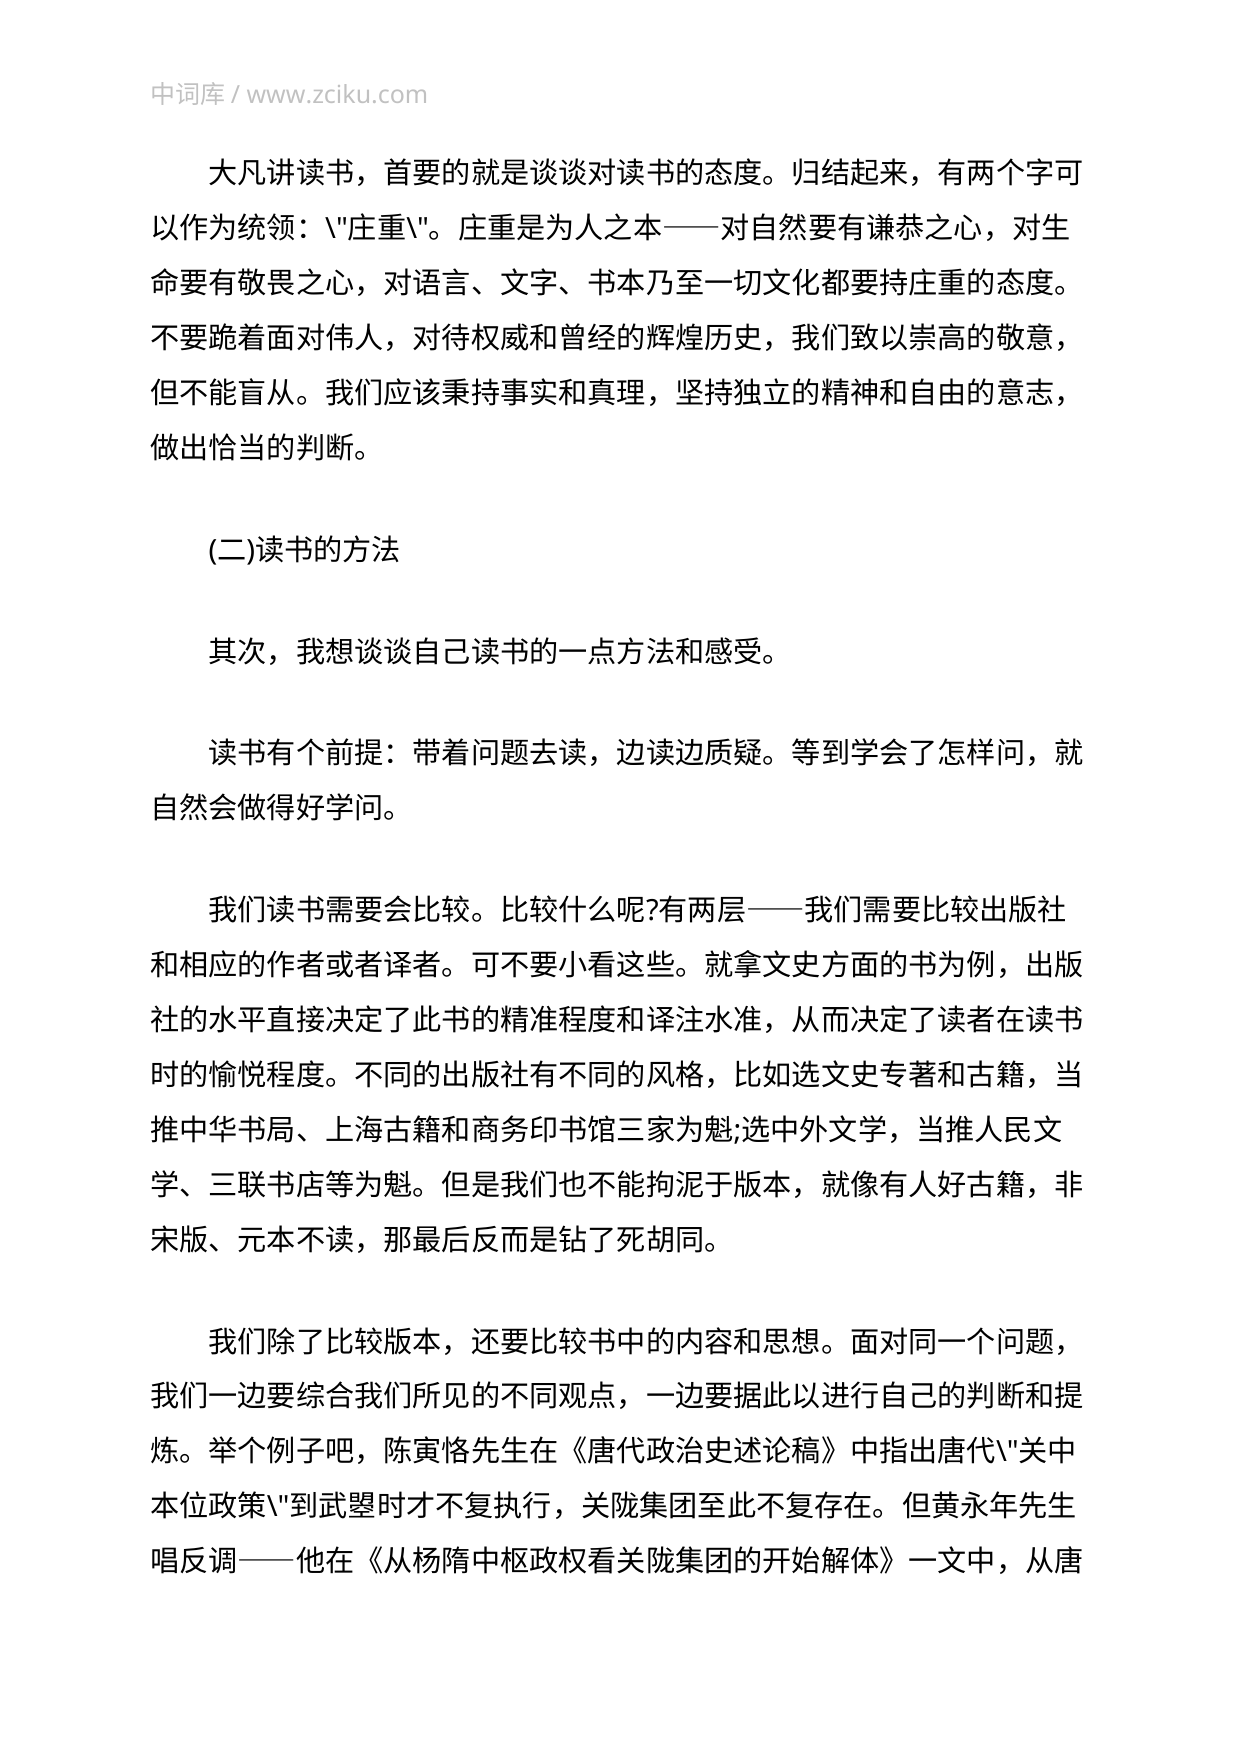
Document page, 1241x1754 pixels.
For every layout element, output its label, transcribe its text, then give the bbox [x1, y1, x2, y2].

text 其次，我想谈谈自己读书的一点方法和感受。 [150, 628, 1090, 671]
text (二)读书的方法 [150, 526, 1090, 569]
text 读书有个前提：带着问题去读，边读边质疑。等到学会了怎样问，就自然会做得好学问。 [150, 730, 1090, 827]
text 大凡讲读书，首要的就是谈谈对读书的态度。归结起来，有两个字可以作为统领：\"庄重\"。庄重是为人之本——对自然要有谦恭之心，对生命要有敬畏之心，对语言、文字、书本乃至一切文化都要持庄重的态度。不要跪着面对伟人，对待权威和曾经的辉煌历史，我们致以崇高的敬意，但不能盲从。我们应该秉持事实和真理，坚持独立的精神和自由的意志，做出恰当的判断。 [150, 150, 1090, 467]
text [150, 1318, 1090, 1580]
text 我们读书需要会比较。比较什么呢?有两层——我们需要比较出版社和相应的作者或者译者。可不要小看这些。就拿文史方面的书为例，出版社的水平直接决定了此书的精准程度和译注水准，从而决定了读者在读书时的愉悦程度。不同的出版社有不同的风格，比如选文史专著和古籍，当推中华书局、上海古籍和商务印书馆三家为魁;选中外文学，当推人民文学、三联书店等为魁。但是我们也不能拘泥于版本，就像有人好古籍，非宋版、元本不读，那最后反而是钻了死胡同。 [150, 887, 1090, 1259]
